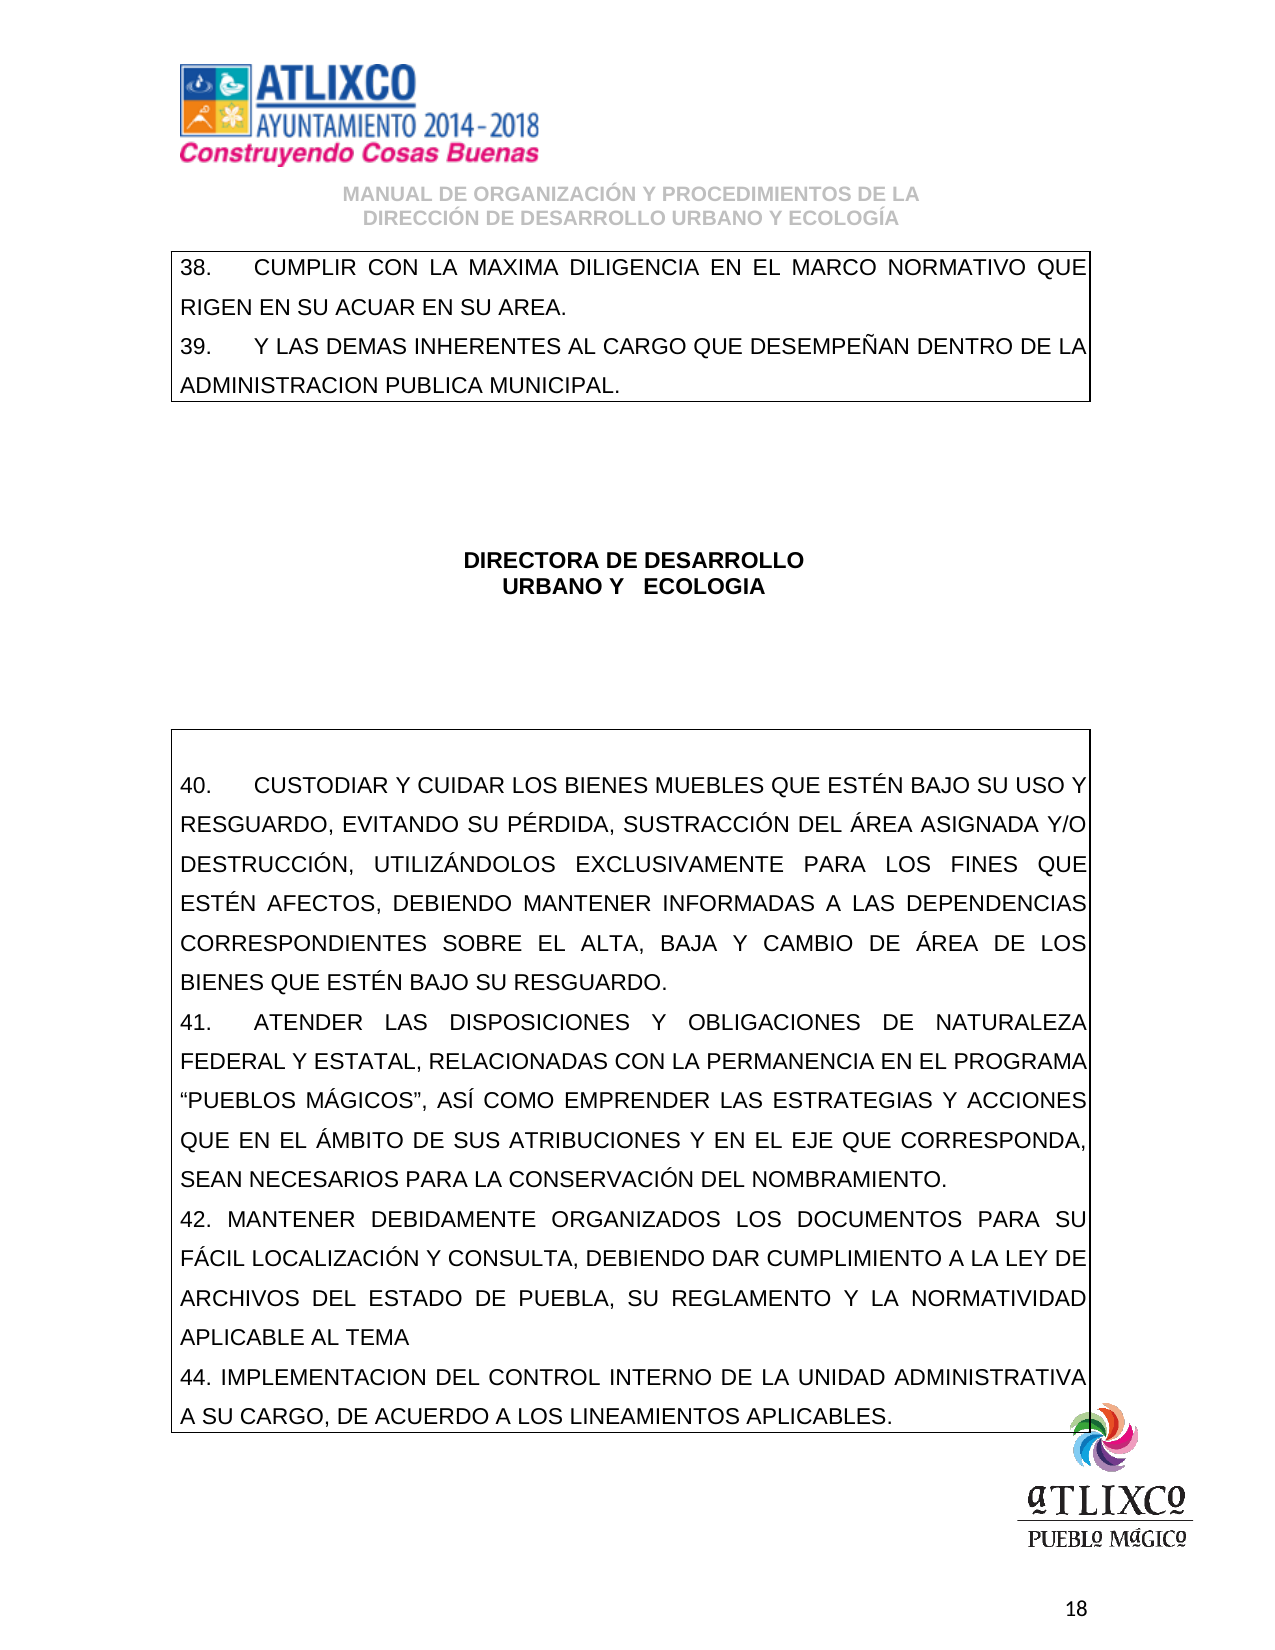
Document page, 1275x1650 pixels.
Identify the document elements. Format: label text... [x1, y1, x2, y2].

text 41. ATENDER LAS DISPOSICIONES Y OBLIGACIONES DE NATURALEZA FEDERAL Y ESTATAL, RELACIONADAS CON LA PERMANENCIA EN EL PROGRAMA “PUEBLOS MÁGICOS”, ASÍ COMO EMPRENDER LAS ESTRATEGIAS Y ACCIONES QUE EN EL ÁMBITO DE SUS ATRIBUCIONES Y EN EL EJE QUE CORRESPONDA, SEAN NECESARIOS PARA LA CONSERVACIÓN DEL NOMBRAMIENTO. [172, 1005, 1089, 1193]
text URBANO Y ECOLOGIA [180, 573, 1087, 599]
text DIRECTORA DE DESARROLLO [180, 547, 1087, 573]
text 42. MANTENER DEBIDAMENTE ORGANIZADOS LOS DOCUMENTOS PARA SU FÁCIL LOCALIZACIÓN Y CONSULTA, DEBIENDO DAR CUMPLIMIENTO A LA LEY DE ARCHIVOS DEL ESTADO DE PUEBLA, SU REGLAMENTO Y LA NORMATIVIDAD APLICABLE AL TEMA [172, 1203, 1089, 1351]
text 39. Y LAS DEMAS INHERENTES AL CARGO QUE DESEMPEÑAN DENTRO DE LA ADMINISTRACION PUBLICA MUNICIPAL. [172, 330, 1089, 401]
picture [180, 64, 539, 167]
text 38. CUMPLIR CON LA MAXIMA DILIGENCIA EN EL MARCO NORMATIVO QUE RIGEN EN SU ACUAR EN SU AREA. [172, 252, 1089, 320]
text 44. IMPLEMENTACION DEL CONTROL INTERNO DE LA UNIDAD ADMINISTRATIVA A SU CARGO, DE ACUERDO A LOS LINEAMIENTOS APLICABLES. [172, 1361, 1089, 1432]
text 40. CUSTODIAR Y CUIDAR LOS BIENES MUEBLES QUE ESTÉN BAJO SU USO Y RESGUARDO, EVITANDO SU PÉRDIDA, SUSTRACCIÓN DEL ÁREA ASIGNADA Y/O DESTRUCCIÓN, UTILIZÁNDOLOS EXCLUSIVAMENTE PARA LOS FINES QUE ESTÉN AFECTOS, DEBIENDO MANTENER INFORMADAS A LAS DEPENDENCIAS CORRESPONDIENTES SOBRE EL ALTA, BAJA Y CAMBIO DE ÁREA DE LOS BIENES QUE ESTÉN BAJO SU RESGUARDO. [172, 768, 1089, 995]
picture [1017, 1403, 1194, 1547]
